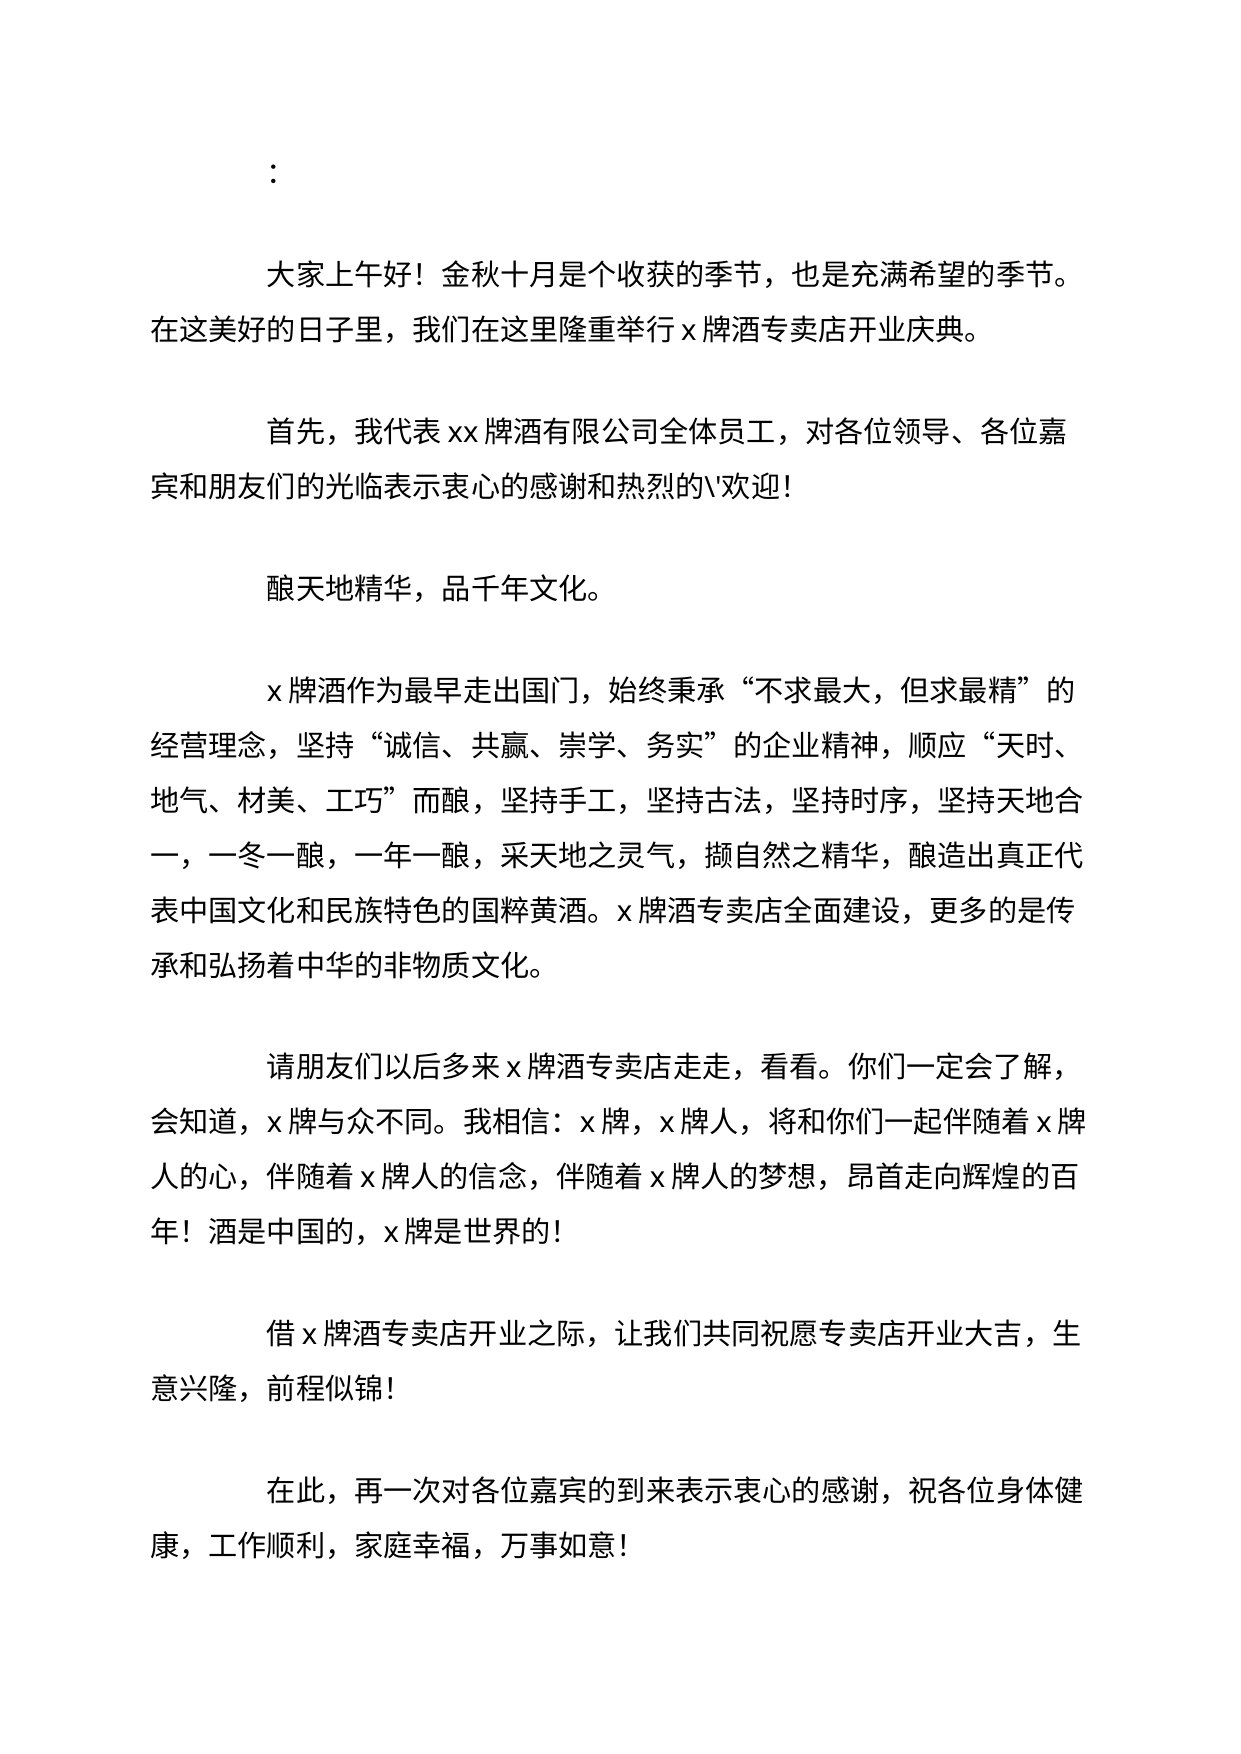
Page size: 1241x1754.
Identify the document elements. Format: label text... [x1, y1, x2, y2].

text 借x牌酒专卖店开业之际，让我们共同祝愿专卖店开业大吉，生意兴隆，前程似锦！ [150, 1311, 1090, 1408]
text 请朋友们以后多来x牌酒专卖店走走，看看。你们一定会了解，会知道，x牌与众不同。我相信：x牌，x牌人，将和你们一起伴随着x牌人的心，伴随着x牌人的信念，伴随着x牌人的梦想，昂首走向辉煌的百年！酒是中国的，x牌是世界的！ [150, 1044, 1090, 1251]
text 酿天地精华，品千年文化。 [150, 566, 1090, 608]
text ： [150, 150, 1090, 192]
text x牌酒作为最早走出国门，始终秉承“不求最大，但求最精”的经营理念，坚持“诚信、共赢、崇学、务实”的企业精神，顺应“天时、地气、材美、工巧”而酿，坚持手工，坚持古法，坚持时序，坚持天地合一，一冬一酿，一年一酿，采天地之灵气，撷自然之精华，酿造出真正代表中国文化和民族特色的国粹黄酒。x牌酒专卖店全面建设，更多的是传承和弘扬着中华的非物质文化。 [150, 667, 1090, 984]
text 首先，我代表xx牌酒有限公司全体员工，对各位领导、各位嘉宾和朋友们的光临表示衷心的感谢和热烈的\'欢迎！ [150, 409, 1090, 506]
text 在此，再一次对各位嘉宾的到来表示衷心的感谢，祝各位身体健康，工作顺利，家庭幸福，万事如意！ [150, 1468, 1090, 1565]
text 大家上午好！金秋十月是个收获的季节，也是充满希望的季节。在这美好的日子里，我们在这里隆重举行x牌酒专卖店开业庆典。 [150, 252, 1090, 349]
